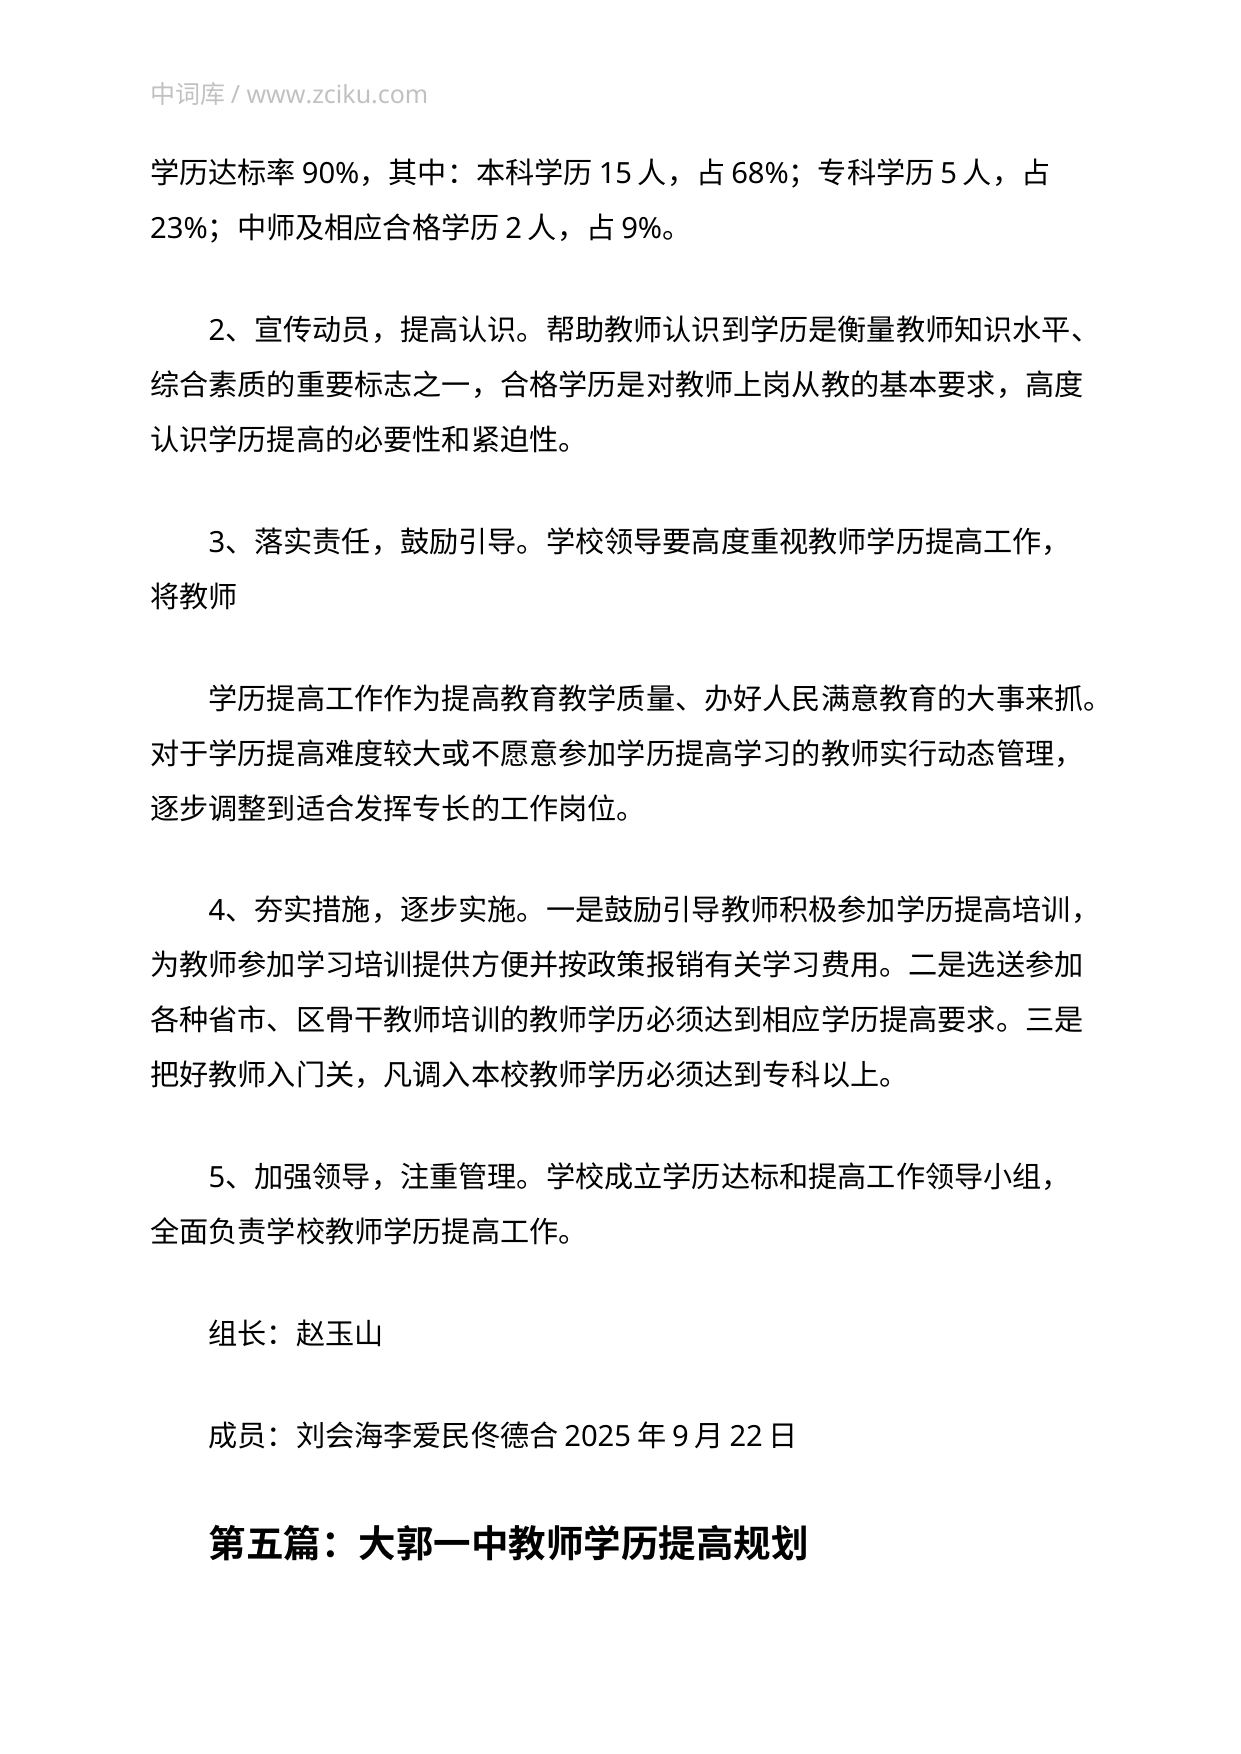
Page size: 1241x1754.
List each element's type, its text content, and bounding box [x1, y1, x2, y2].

text 3、落实责任，鼓励引导。学校领导要高度重视教师学历提高工作，将教师 [150, 519, 1090, 616]
text 4、夯实措施，逐步实施。一是鼓励引导教师积极参加学历提高培训，为教师参加学习培训提供方便并按政策报销有关学习费用。二是选送参加各种省市、区骨干教师培训的教师学历必须达到相应学历提高要求。三是把好教师入门关，凡调入本校教师学历必须达到专科以上。 [150, 887, 1090, 1094]
text 第五篇：大郭一中教师学历提高规划 [150, 1514, 1090, 1568]
text 2、宣传动员，提高认识。帮助教师认识到学历是衡量教师知识水平、综合素质的重要标志之一，合格学历是对教师上岗从教的基本要求，高度认识学历提高的必要性和紧迫性。 [150, 307, 1090, 459]
text 组长：赵玉山 [150, 1310, 1090, 1353]
text 成员：刘会海李爱民佟德合2025年9月22日 [150, 1412, 1090, 1454]
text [150, 150, 1090, 247]
text 学历提高工作作为提高教育教学质量、办好人民满意教育的大事来抓。对于学历提高难度较大或不愿意参加学历提高学习的教师实行动态管理，逐步调整到适合发挥专长的工作岗位。 [150, 675, 1090, 827]
text 5、加强领导，注重管理。学校成立学历达标和提高工作领导小组，全面负责学校教师学历提高工作。 [150, 1153, 1090, 1251]
